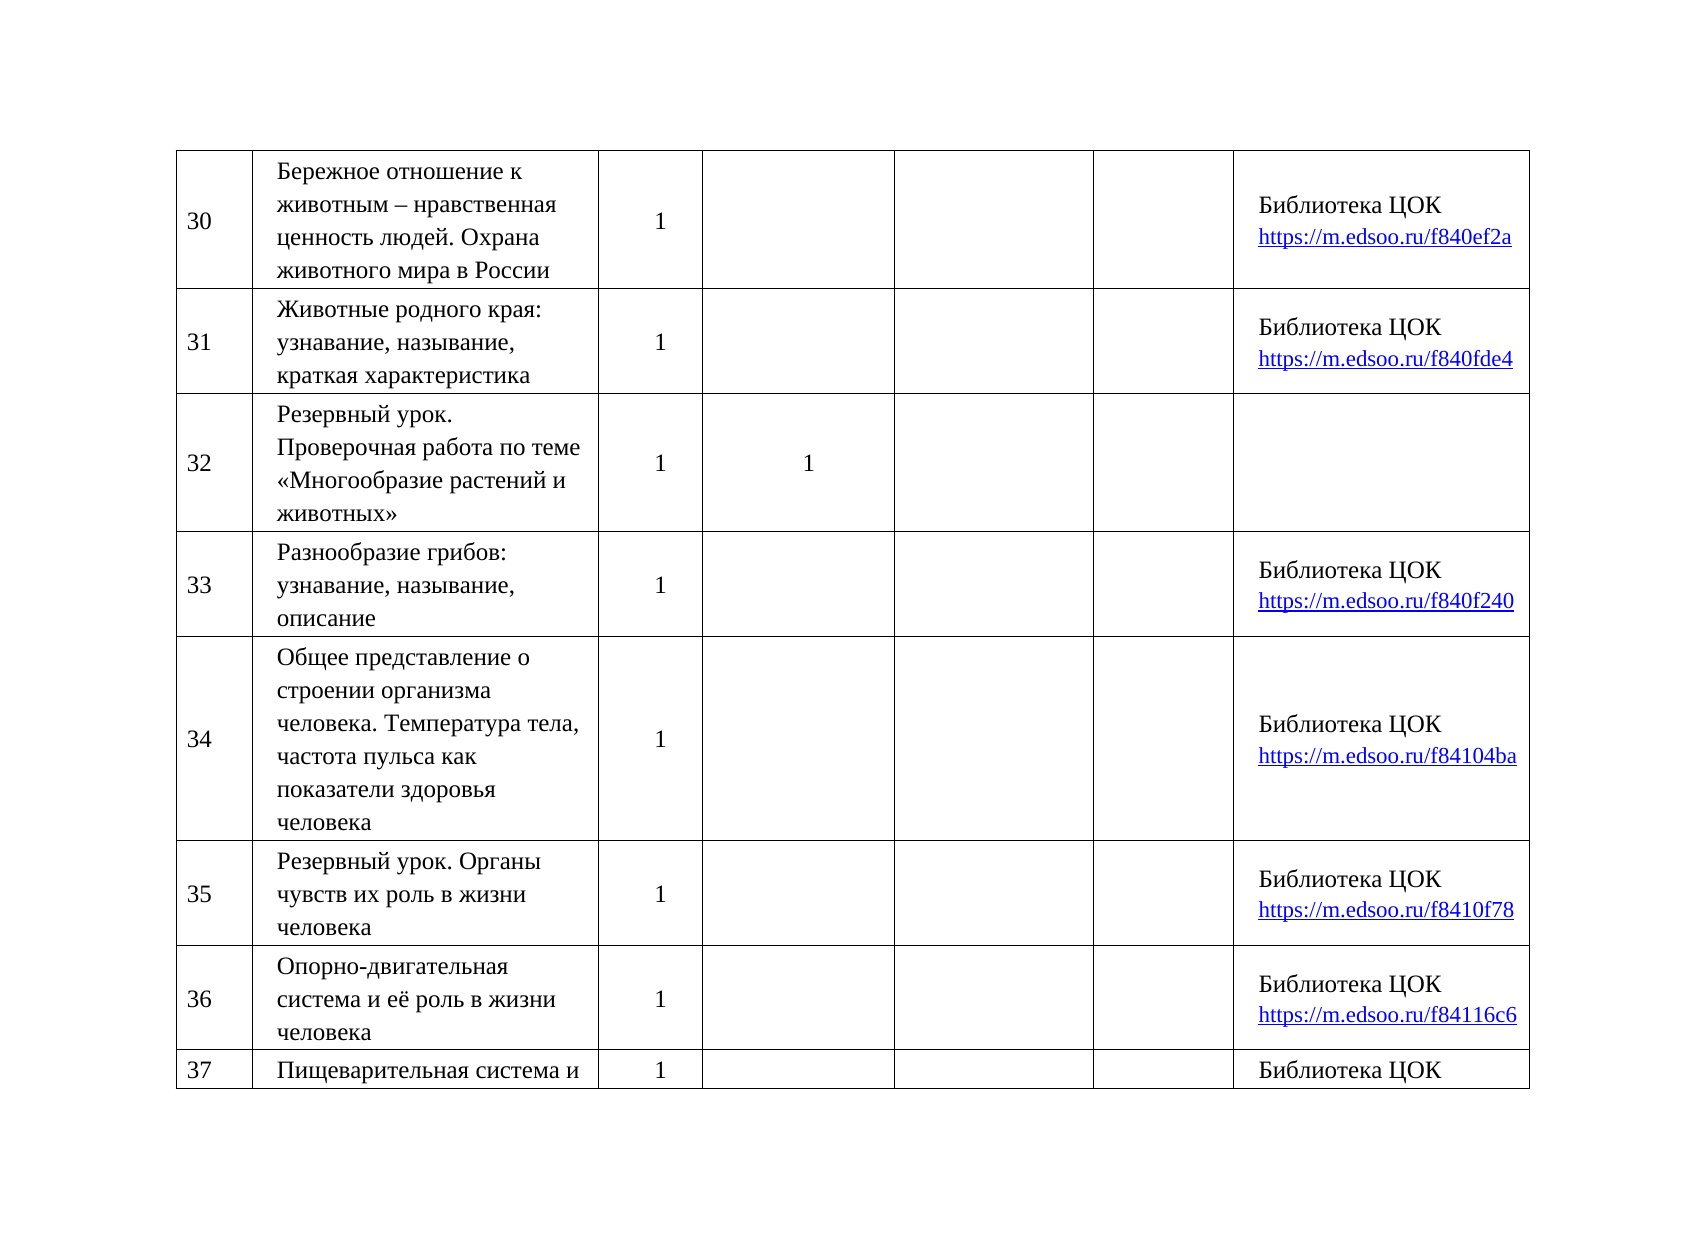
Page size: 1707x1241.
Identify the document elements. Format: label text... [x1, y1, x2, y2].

table_cell Разнообразие грибов: узнавание, называние, описание [253, 532, 598, 636]
table_cell [1094, 151, 1233, 288]
table_cell 36 [177, 946, 252, 1049]
table_cell 30 [177, 151, 252, 288]
table_cell [895, 637, 1093, 839]
table_cell [1094, 946, 1233, 1049]
table_cell 1 [599, 841, 702, 944]
table_cell [703, 946, 894, 1049]
table_cell 1 [599, 151, 702, 288]
table_cell [895, 1050, 1093, 1088]
table_cell Животные родного края: узнавание, называние, краткая характеристика [253, 289, 598, 393]
table_cell [895, 289, 1093, 393]
table_cell 1 [599, 289, 702, 393]
table_cell [895, 841, 1093, 944]
table_cell Библиотека ЦОК https://m.edsoo.ru/f840fde4 [1234, 289, 1529, 393]
table_cell 1 [599, 637, 702, 839]
table_cell [895, 151, 1093, 288]
table_cell [703, 289, 894, 393]
table_cell [1234, 394, 1529, 531]
table_cell [703, 151, 894, 288]
table_cell 37 [177, 1050, 252, 1088]
table_cell Резервный урок. Органы чувств их роль в жизни человека [253, 841, 598, 944]
table_cell [1094, 637, 1233, 839]
table_cell [703, 637, 894, 839]
table_cell Общее представление о строении организма человека. Температура тела, частота пульса как показатели здоровья человека [253, 637, 598, 839]
table_cell [895, 394, 1093, 531]
table_cell Библиотека ЦОК https://m.edsoo.ru/f840f240 [1234, 532, 1529, 636]
table_cell 33 [177, 532, 252, 636]
table_cell Опорно-двигательная система и её роль в жизни человека [253, 946, 598, 1049]
table_cell [1094, 289, 1233, 393]
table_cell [1234, 1050, 1529, 1088]
table_cell [1094, 1050, 1233, 1088]
table_cell 35 [177, 841, 252, 944]
table_cell Библиотека ЦОК https://m.edsoo.ru/f840ef2a [1234, 151, 1529, 288]
table_cell 1 [599, 1050, 702, 1088]
table_cell Библиотека ЦОК https://m.edsoo.ru/f84116c6 [1234, 946, 1529, 1049]
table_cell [253, 1050, 598, 1088]
table_cell 31 [177, 289, 252, 393]
table_cell 1 [703, 394, 894, 531]
table_cell Бережное отношение к животным – нравственная ценность людей. Охрана животного мира в России [253, 151, 598, 288]
table_cell [703, 1050, 894, 1088]
table_cell 1 [599, 532, 702, 636]
table_cell Библиотека ЦОК https://m.edsoo.ru/f8410f78 [1234, 841, 1529, 944]
table_cell 1 [599, 946, 702, 1049]
table_cell 32 [177, 394, 252, 531]
table_cell [1094, 394, 1233, 531]
table_cell [1094, 841, 1233, 944]
table_cell [703, 841, 894, 944]
table_cell Библиотека ЦОК https://m.edsoo.ru/f84104ba [1234, 637, 1529, 839]
table_cell Резервный урок. Проверочная работа по теме «Многообразие растений и животных» [253, 394, 598, 531]
table_cell [703, 532, 894, 636]
table_cell 1 [599, 394, 702, 531]
table_cell [895, 946, 1093, 1049]
table_cell 34 [177, 637, 252, 839]
table_cell [1094, 532, 1233, 636]
table_cell [895, 532, 1093, 636]
